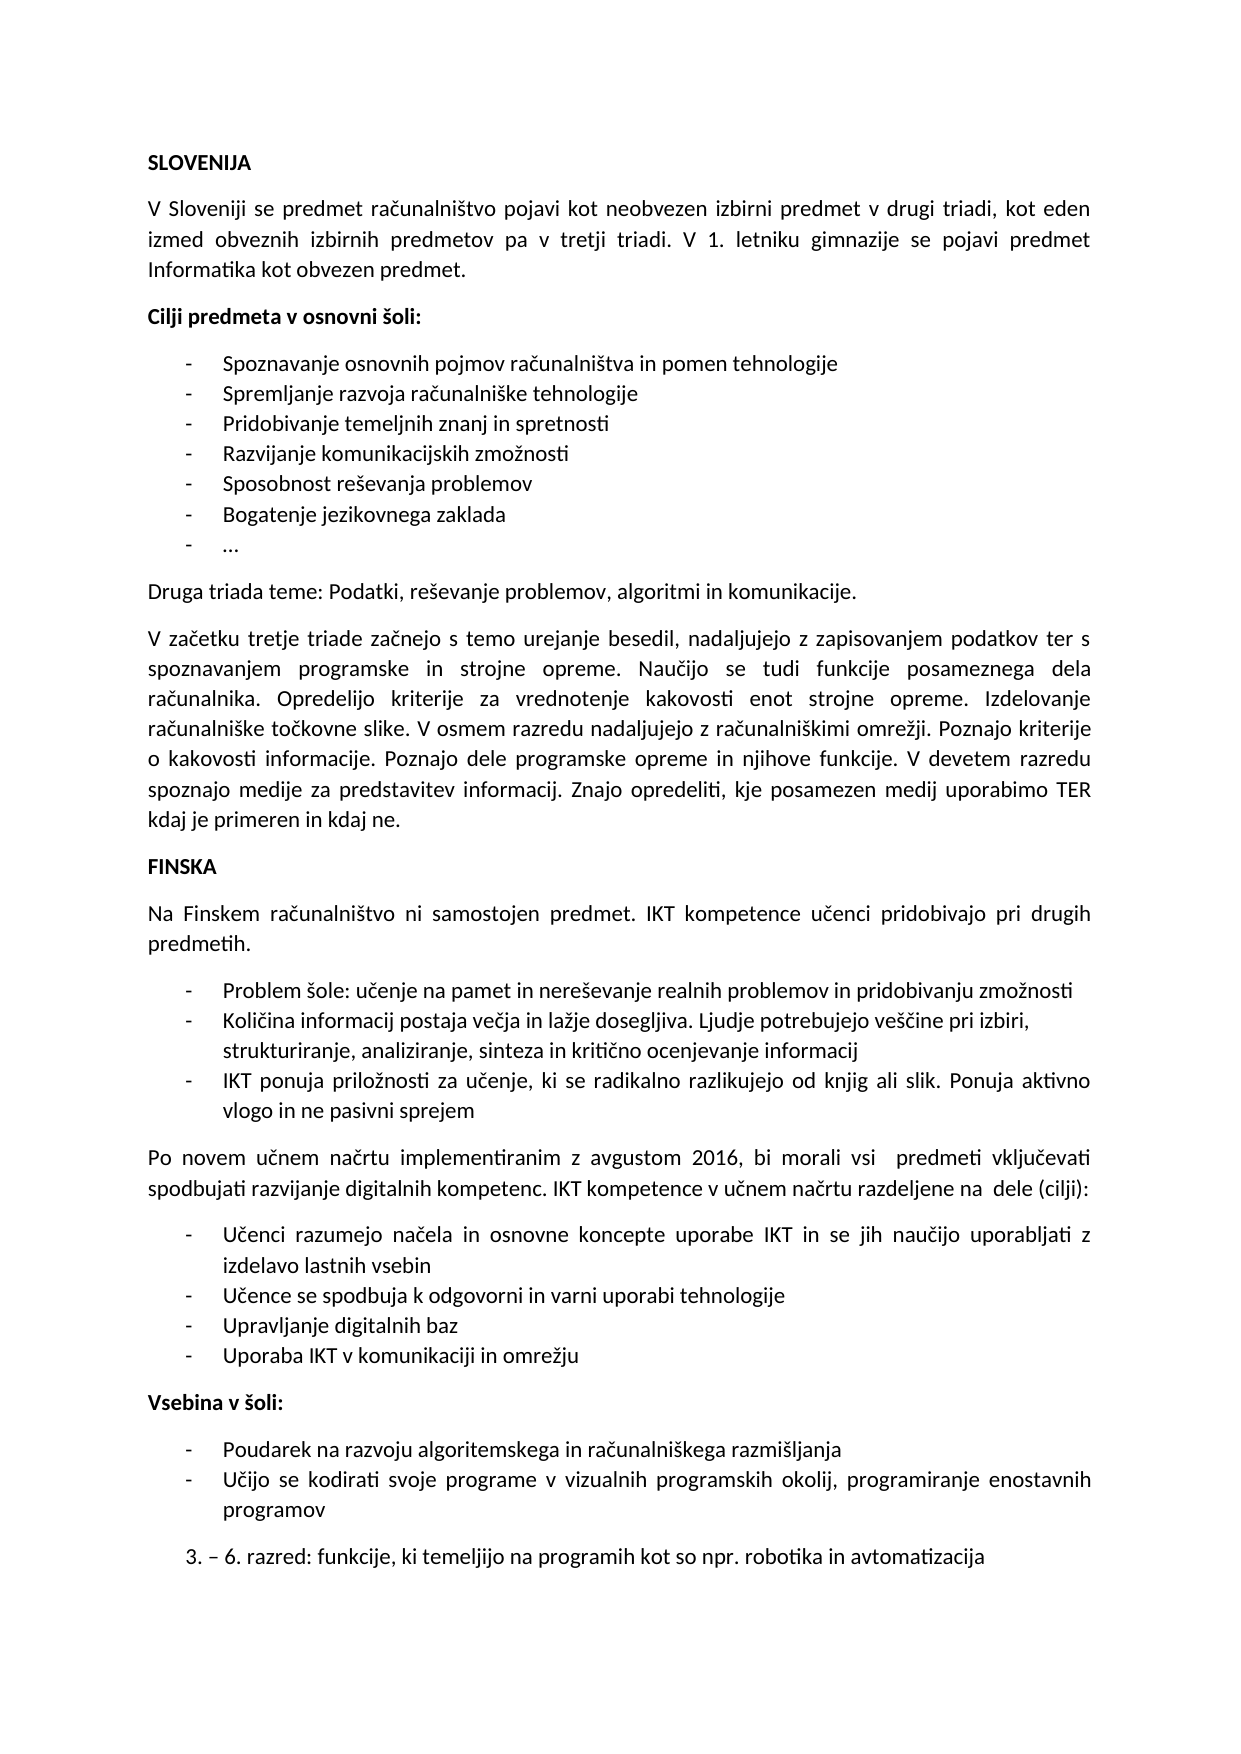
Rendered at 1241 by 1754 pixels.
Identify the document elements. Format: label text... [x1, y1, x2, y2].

text V začetku tretje triade začnejo s temo urejanje besedil, nadaljujejo z zapisovanjem podatkov ter s spoznavanjem programske in strojne opreme. Naučijo se tudi funkcije posameznega dela računalnika. Opredelijo kriterije za vrednotenje kakovosti enot strojne opreme. Izdelovanje računalniške točkovne slike. V osmem razredu nadaljujejo z računalniškimi omrežji. Poznajo kriterije o kakovosti informacije. Poznajo dele programske opreme in njihove funkcije. V devetem razredu spoznajo medije za predstavitev informacij. Znajo opredeliti, kje posamezen medij uporabimo TER kdaj je primeren in kdaj ne. [148, 624, 1093, 833]
list Problem šole: učenje na pamet in nereševanje realnih problemov in pridobivanju zmožnosti [185, 976, 1093, 1004]
list Učijo se kodirati svoje programe v vizualnih programskih okolij, programiranje enostavnih programov [185, 1465, 1093, 1523]
list Učence se spodbuja k odgovorni in varni uporabi tehnologije [185, 1281, 1093, 1309]
list Pridobivanje temeljnih znanj in spretnosti [185, 409, 1093, 437]
list IKT ponuja priložnosti za učenje, ki se radikalno razlikujejo od knjig ali slik. Ponuja aktivno vlogo in ne pasivni sprejem [185, 1066, 1093, 1124]
text SLOVENIJA [148, 148, 1093, 176]
list Upravljanje digitalnih baz [185, 1311, 1093, 1339]
text Cilji predmeta v osnovni šoli: [148, 302, 1093, 330]
list Spremljanje razvoja računalniške tehnologije [185, 379, 1093, 407]
text Na Finskem računalništvo ni samostojen predmet. IKT kompetence učenci pridobivajo pri drugih predmetih. [148, 899, 1093, 957]
list … [185, 530, 1093, 558]
list Učenci razumejo načela in osnovne koncepte uporabe IKT in se jih naučijo uporabljati z izdelavo lastnih vsebin [185, 1221, 1093, 1279]
list Spoznavanje osnovnih pojmov računalništva in pomen tehnologije [185, 349, 1093, 377]
list Poudarek na razvoju algoritemskega in računalniškega razmišljanja [185, 1435, 1093, 1463]
text Po novem učnem načrtu implementiranim z avgustom 2016, bi morali vsi predmeti vključevati spodbujati razvijanje digitalnih kompetenc. IKT kompetence v učnem načrtu razdeljene na dele (cilji): [148, 1143, 1093, 1202]
list Bogatenje jezikovnega zaklada [185, 500, 1093, 528]
text V Sloveniji se predmet računalništvo pojavi kot neobvezen izbirni predmet v drugi triadi, kot eden izmed obveznih izbirnih predmetov pa v tretji triadi. V 1. letniku gimnazije se pojavi predmet Informatika kot obvezen predmet. [148, 194, 1093, 283]
list Razvijanje komunikacijskih zmožnosti [185, 439, 1093, 467]
text 3. – 6. razred: funkcije, ki temeljijo na programih kot so npr. robotika in avtomatizacija [185, 1542, 1093, 1570]
text Druga triada teme: Podatki, reševanje problemov, algoritmi in komunikacije. [148, 577, 1093, 605]
list Uporaba IKT v komunikaciji in omrežju [185, 1341, 1093, 1369]
list Sposobnost reševanja problemov [185, 469, 1093, 497]
text FINSKA [148, 852, 1093, 880]
list strukturiranje, analiziranje, sinteza in kritično ocenjevanje informacij [223, 1036, 1093, 1064]
list Količina informacij postaja večja in lažje dosegljiva. Ljudje potrebujejo veščine pri izbiri, [185, 1006, 1093, 1034]
text Vsebina v šoli: [148, 1388, 1093, 1416]
